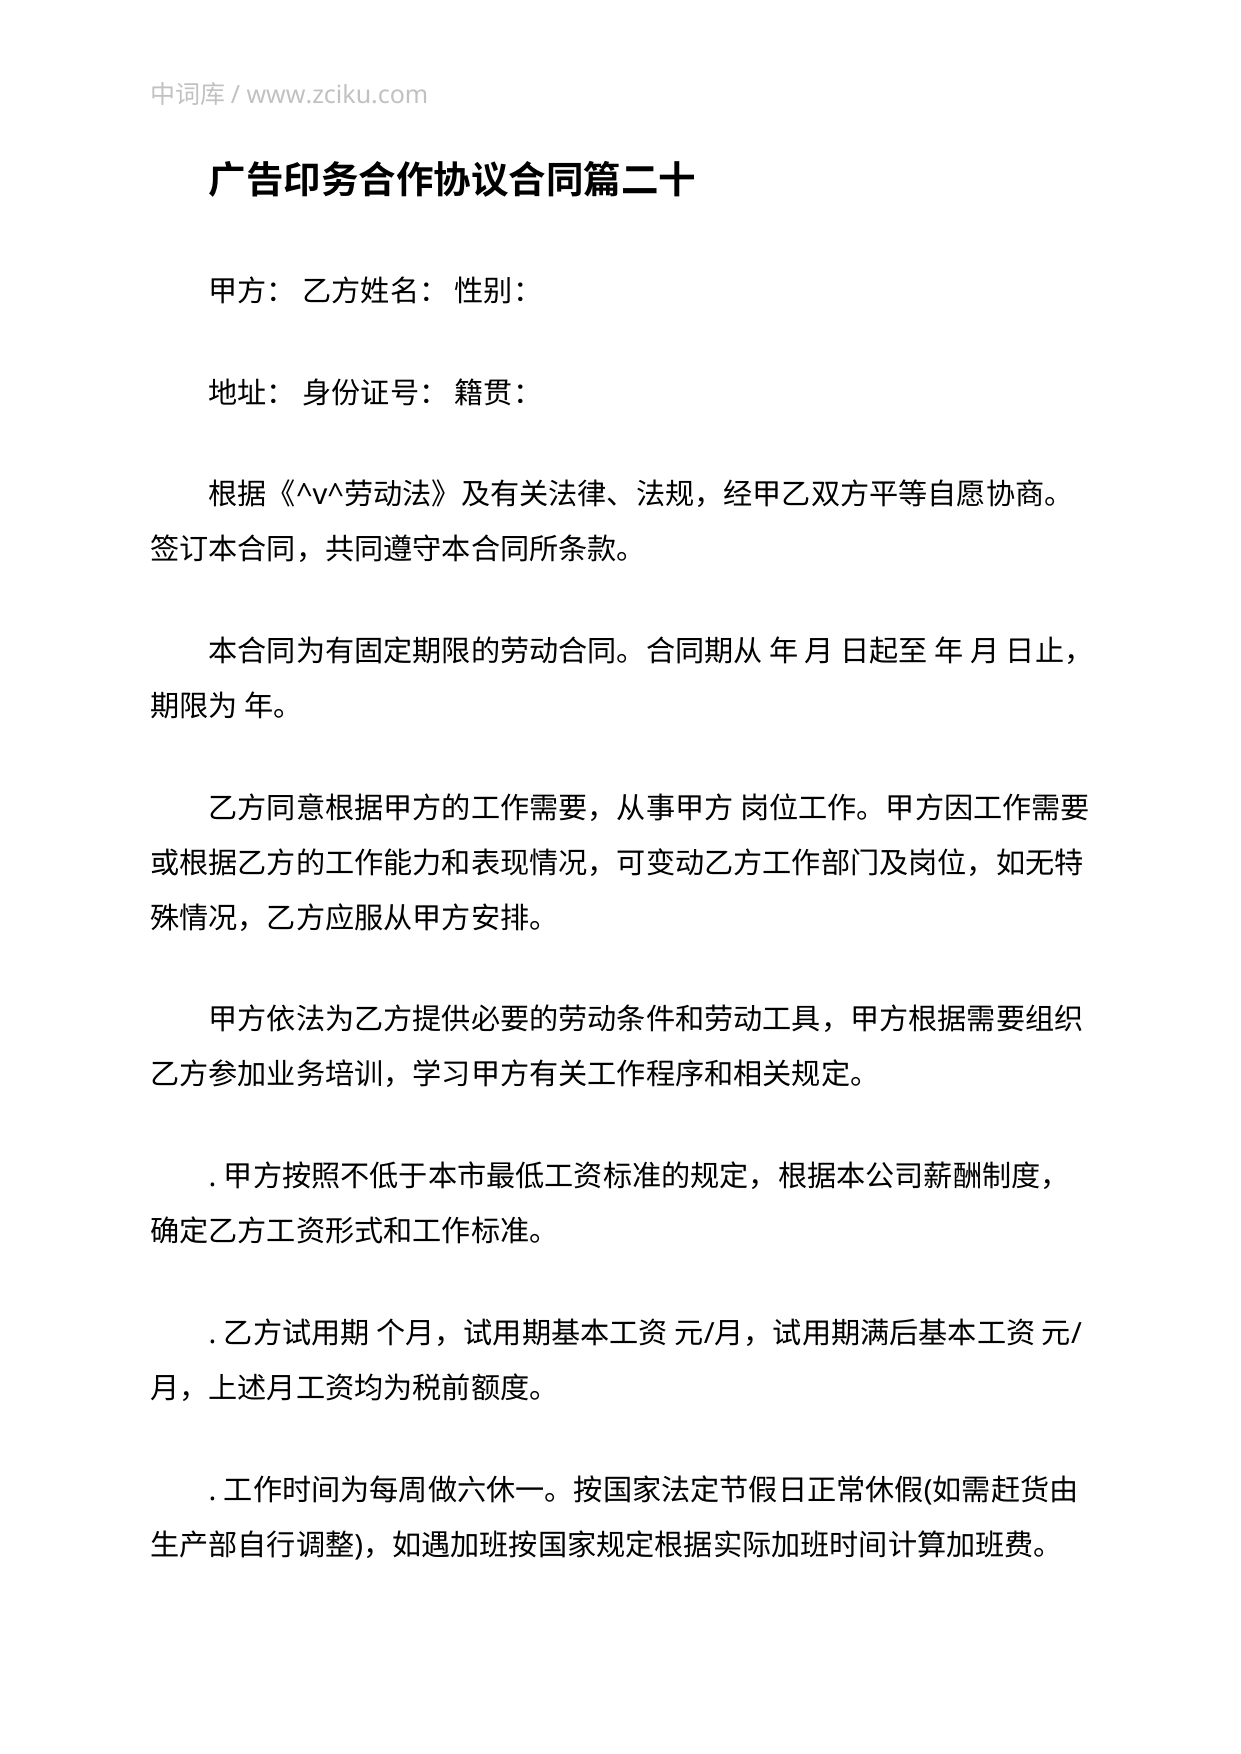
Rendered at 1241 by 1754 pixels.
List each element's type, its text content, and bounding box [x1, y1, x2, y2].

text 乙方同意根据甲方的工作需要，从事甲方 岗位工作。甲方因工作需要或根据乙方的工作能力和表现情况，可变动乙方工作部门及岗位，如无特殊情况，乙方应服从甲方安排。 [150, 784, 1090, 936]
text 广告印务合作协议合同篇二十 [150, 150, 1090, 204]
text 甲方依法为乙方提供必要的劳动条件和劳动工具，甲方根据需要组织乙方参加业务培训，学习甲方有关工作程序和相关规定。 [150, 996, 1090, 1093]
text . 乙方试用期 个月，试用期基本工资 元/月，试用期满后基本工资 元/月，上述月工资均为税前额度。 [150, 1309, 1090, 1407]
text 地址： 身份证号： 籍贯： [150, 369, 1090, 411]
text 甲方： 乙方姓名： 性别： [150, 267, 1090, 310]
text . 甲方按照不低于本市最低工资标准的规定，根据本公司薪酬制度，确定乙方工资形式和工作标准。 [150, 1153, 1090, 1250]
text . 工作时间为每周做六休一。按国家法定节假日正常休假(如需赶货由生产部自行调整)，如遇加班按国家规定根据实际加班时间计算加班费。 [150, 1466, 1090, 1563]
text 本合同为有固定期限的劳动合同。合同期从 年 月 日起至 年 月 日止，期限为 年。 [150, 628, 1090, 725]
text 根据《^v^劳动法》及有关法律、法规，经甲乙双方平等自愿协商。签订本合同，共同遵守本合同所条款。 [150, 471, 1090, 568]
